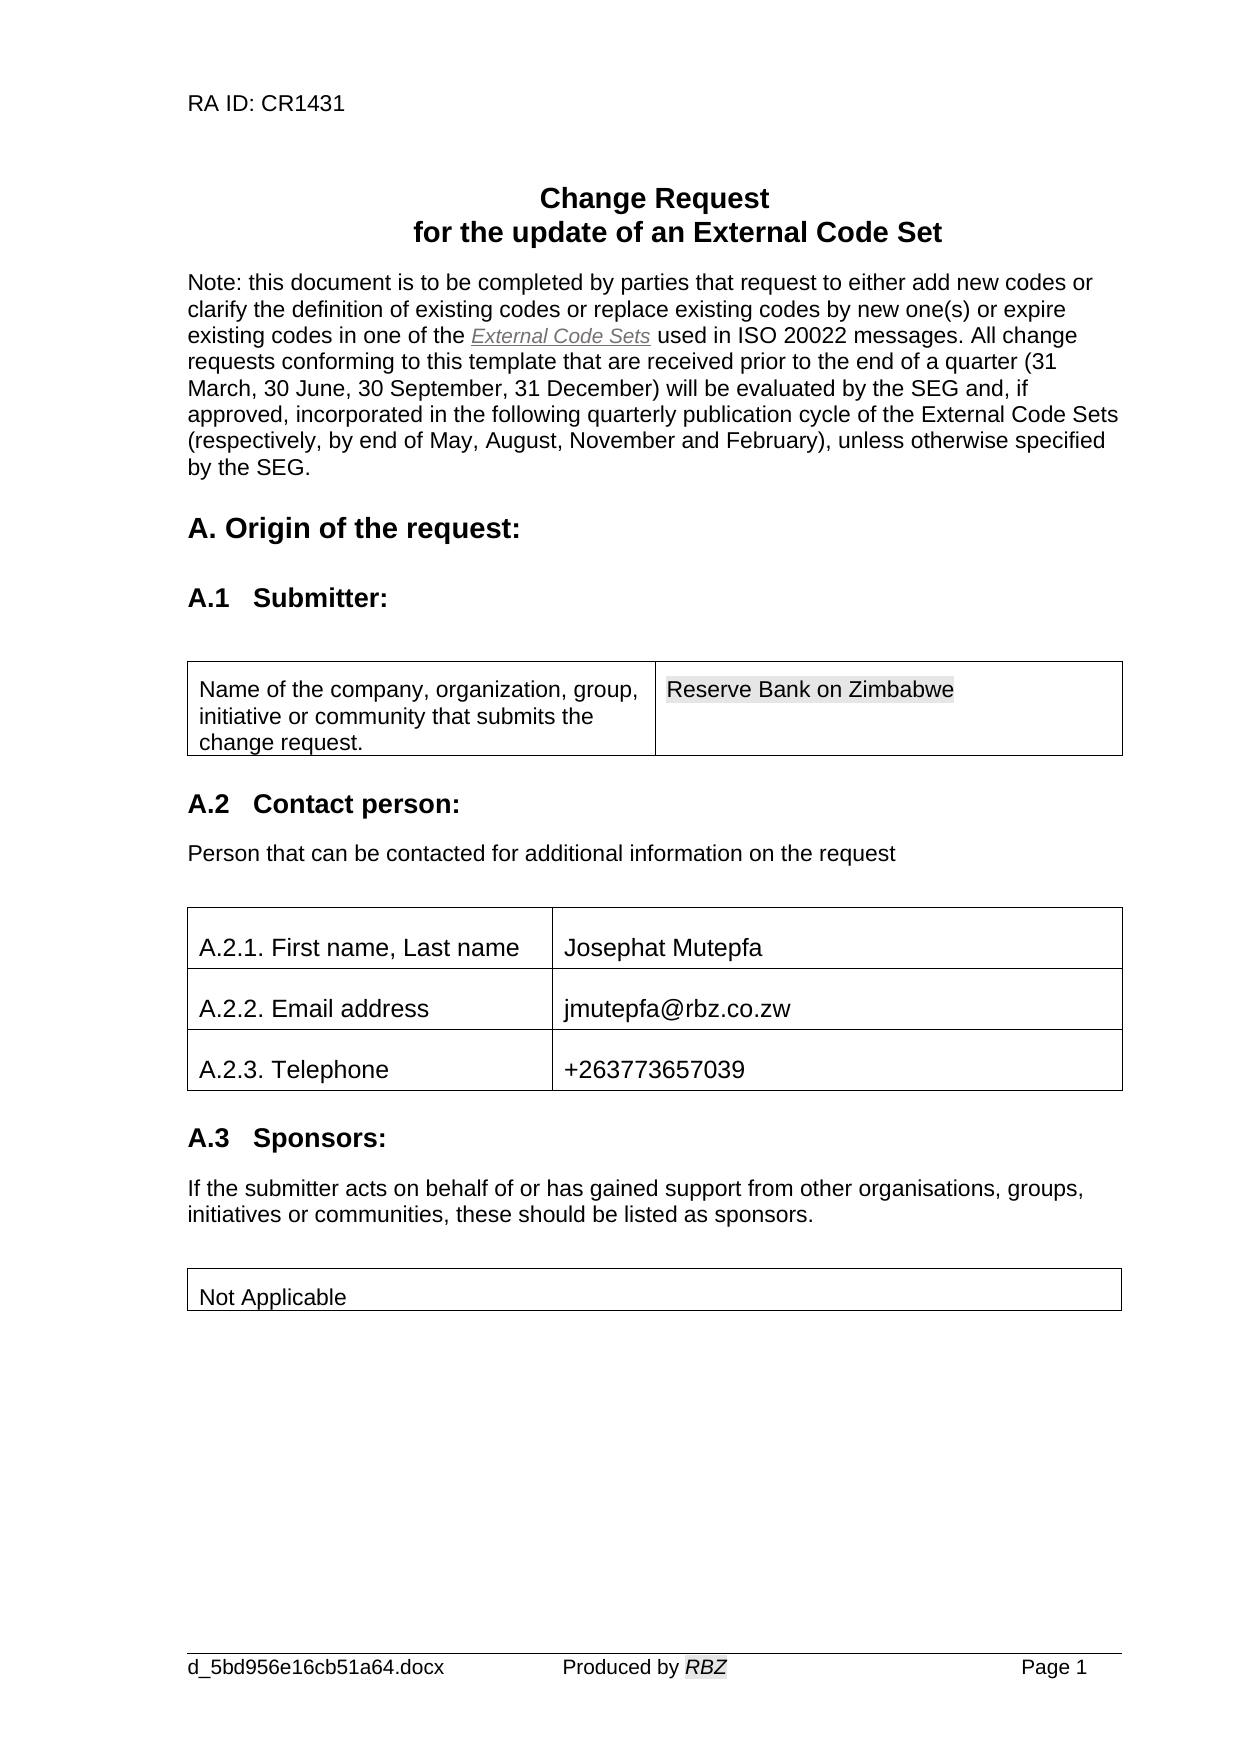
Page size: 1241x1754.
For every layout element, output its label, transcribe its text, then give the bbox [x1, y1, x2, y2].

subtitle A.1 Submitter: [187, 582, 1122, 613]
table_header Josephat Mutepfa [553, 908, 1122, 968]
table_header Reserve Bank on Zimbabwe [656, 662, 1122, 755]
table_header Name of the company, organization, group, initiative or community that submits the change request. [188, 662, 655, 755]
subtitle Change Request for the update of an External Code Set [187, 181, 1122, 248]
subtitle A.3 Sponsors: [187, 1122, 1122, 1154]
table_cell jmutepfa@rbz.co.zw [553, 969, 1122, 1029]
text If the submitter acts on behalf of or has gained support from other organisations, groups, initiatives or communities, these should be listed as sponsors. [187, 1174, 1122, 1227]
table_cell A.2.2. Email address [188, 969, 552, 1029]
text Note: this document is to be completed by parties that request to either add new codes or clarify the definition of existing codes or replace existing codes by new one(s) or expire existing codes in one of the External Code Sets used in ISO 20022 messages. All change requests conforming to this template that are received prior to the end of a quarter (31 March, 30 June, 30 September, 31 December) will be evaluated by the SEG and, if approved, incorporated in the following quarterly publication cycle of the External Code Sets (respectively, by end of May, August, November and February), unless otherwise specified by the SEG. [187, 269, 1122, 480]
subtitle A.2 Contact person: [187, 788, 1122, 819]
table_header Not Applicable [188, 1269, 1121, 1310]
subtitle Origin of the request: [187, 511, 1122, 545]
text Person that can be contacted for additional information on the request [187, 840, 1122, 866]
table_header A.2.1. First name, Last name [188, 908, 552, 968]
table_cell A.2.3. Telephone [188, 1030, 552, 1090]
table_cell +263773657039 [553, 1030, 1122, 1090]
